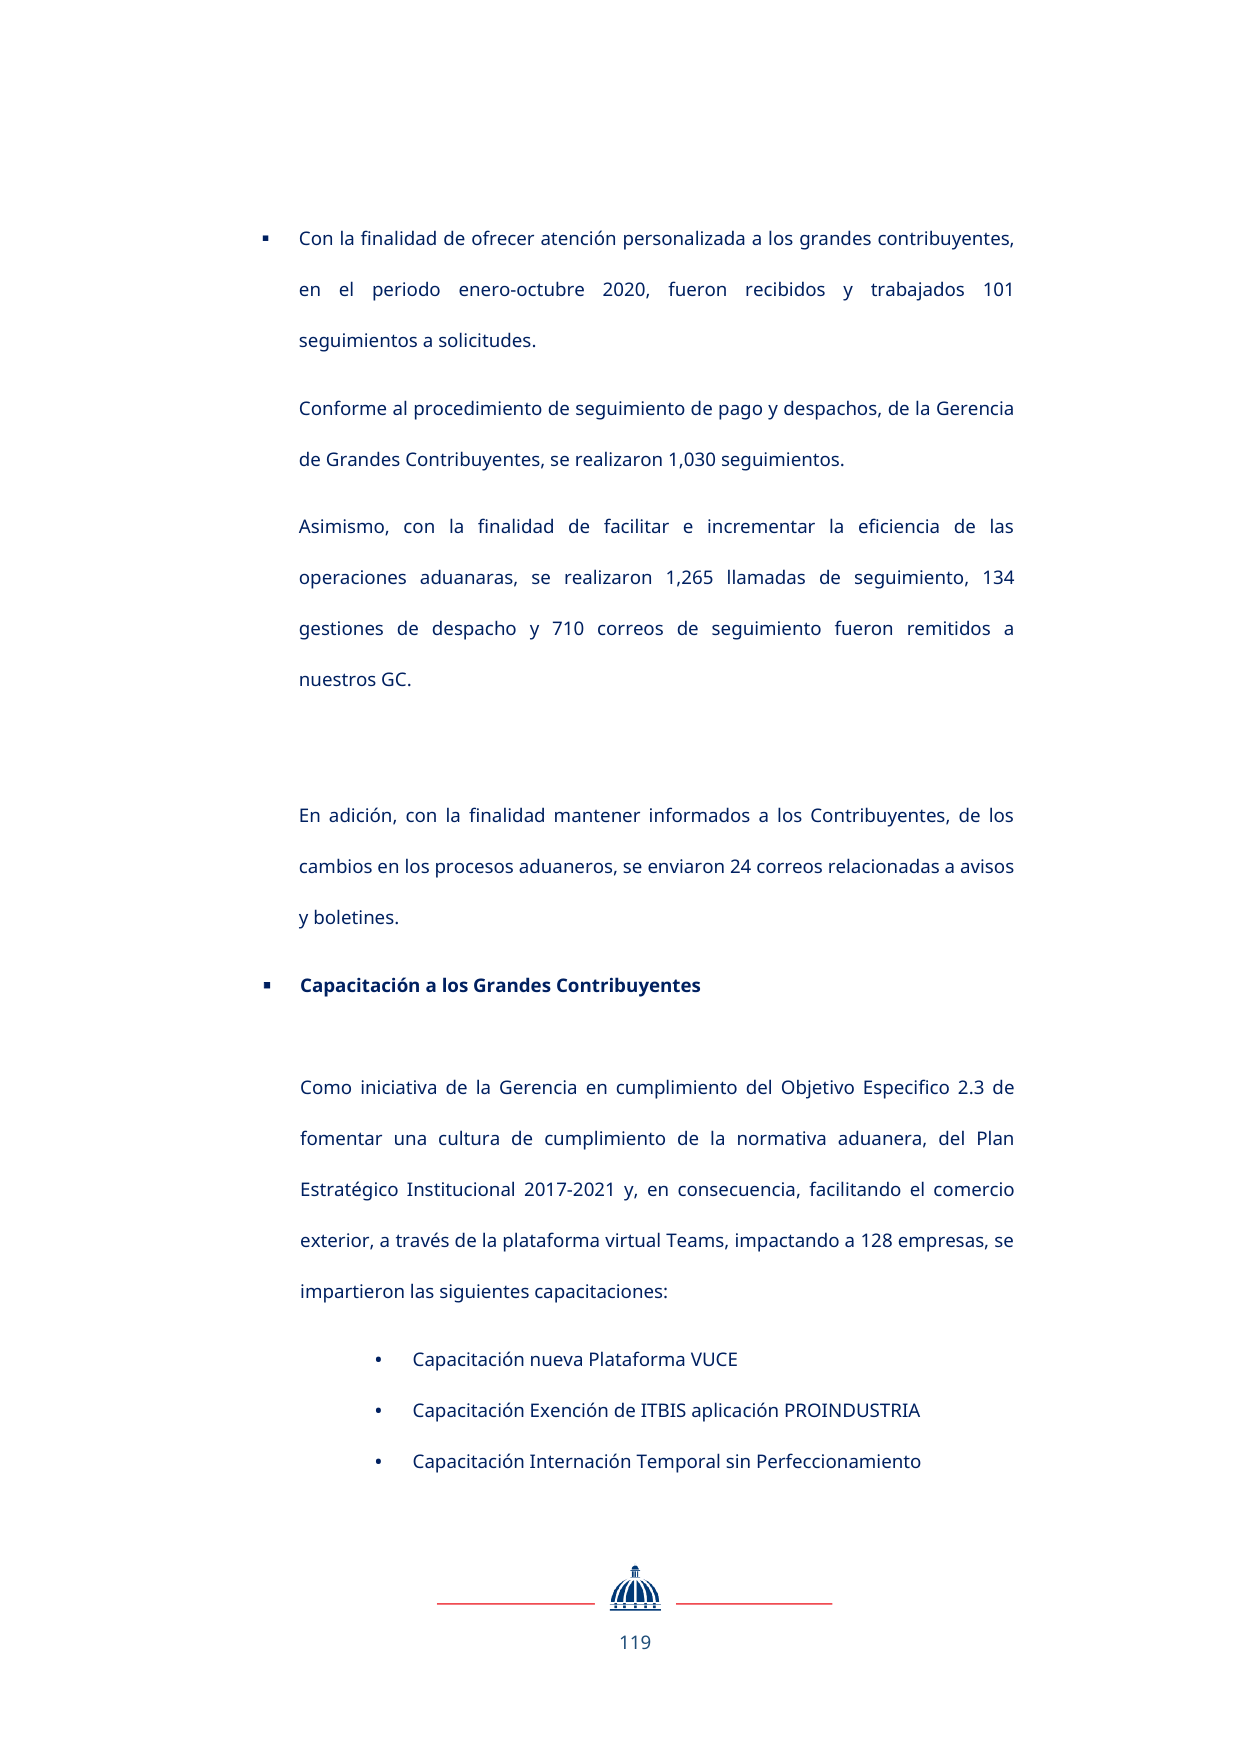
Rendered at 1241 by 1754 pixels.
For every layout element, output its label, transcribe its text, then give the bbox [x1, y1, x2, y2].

list Capacitación Internación Temporal sin Perfeccionamiento [375, 1448, 1015, 1473]
text Asimismo, con la finalidad de facilitar e incrementar la eficiencia de las operaciones aduanaras, se realizaron 1,265 llamadas de seguimiento, 134 gestiones de despacho y 710 correos de seguimiento fueron remitidos a nuestros GC. [299, 513, 1015, 692]
list Capacitación a los Grandes Contribuyentes [262, 972, 1015, 997]
picture [436, 1562, 833, 1611]
text Como iniciativa de la Gerencia en cumplimiento del Objetivo Especifico 2.3 de fomentar una cultura de cumplimiento de la normativa aduanera, del Plan Estratégico Institucional 2017-2021 y, en consecuencia, facilitando el comercio exterior, a través de la plataforma virtual Teams, impactando a 128 empresas, se impartieron las siguientes capacitaciones: [300, 1074, 1015, 1304]
list Capacitación nueva Plataforma VUCE [375, 1346, 1015, 1371]
text Conforme al procedimiento de seguimiento de pago y despachos, de la Gerencia de Grandes Contribuyentes, se realizaron 1,030 seguimientos. [299, 395, 1015, 471]
list Con la finalidad de ofrecer atención personalizada a los grandes contribuyentes, en el periodo enero-octubre 2020, fueron recibidos y trabajados 101 seguimientos a solicitudes. [261, 225, 1015, 353]
text En adición, con la finalidad mantener informados a los Contribuyentes, de los cambios en los procesos aduaneros, se enviaron 24 correos relacionadas a avisos y boletines. [299, 802, 1015, 930]
list Capacitación Exención de ITBIS aplicación PROINDUSTRIA [375, 1397, 1015, 1422]
